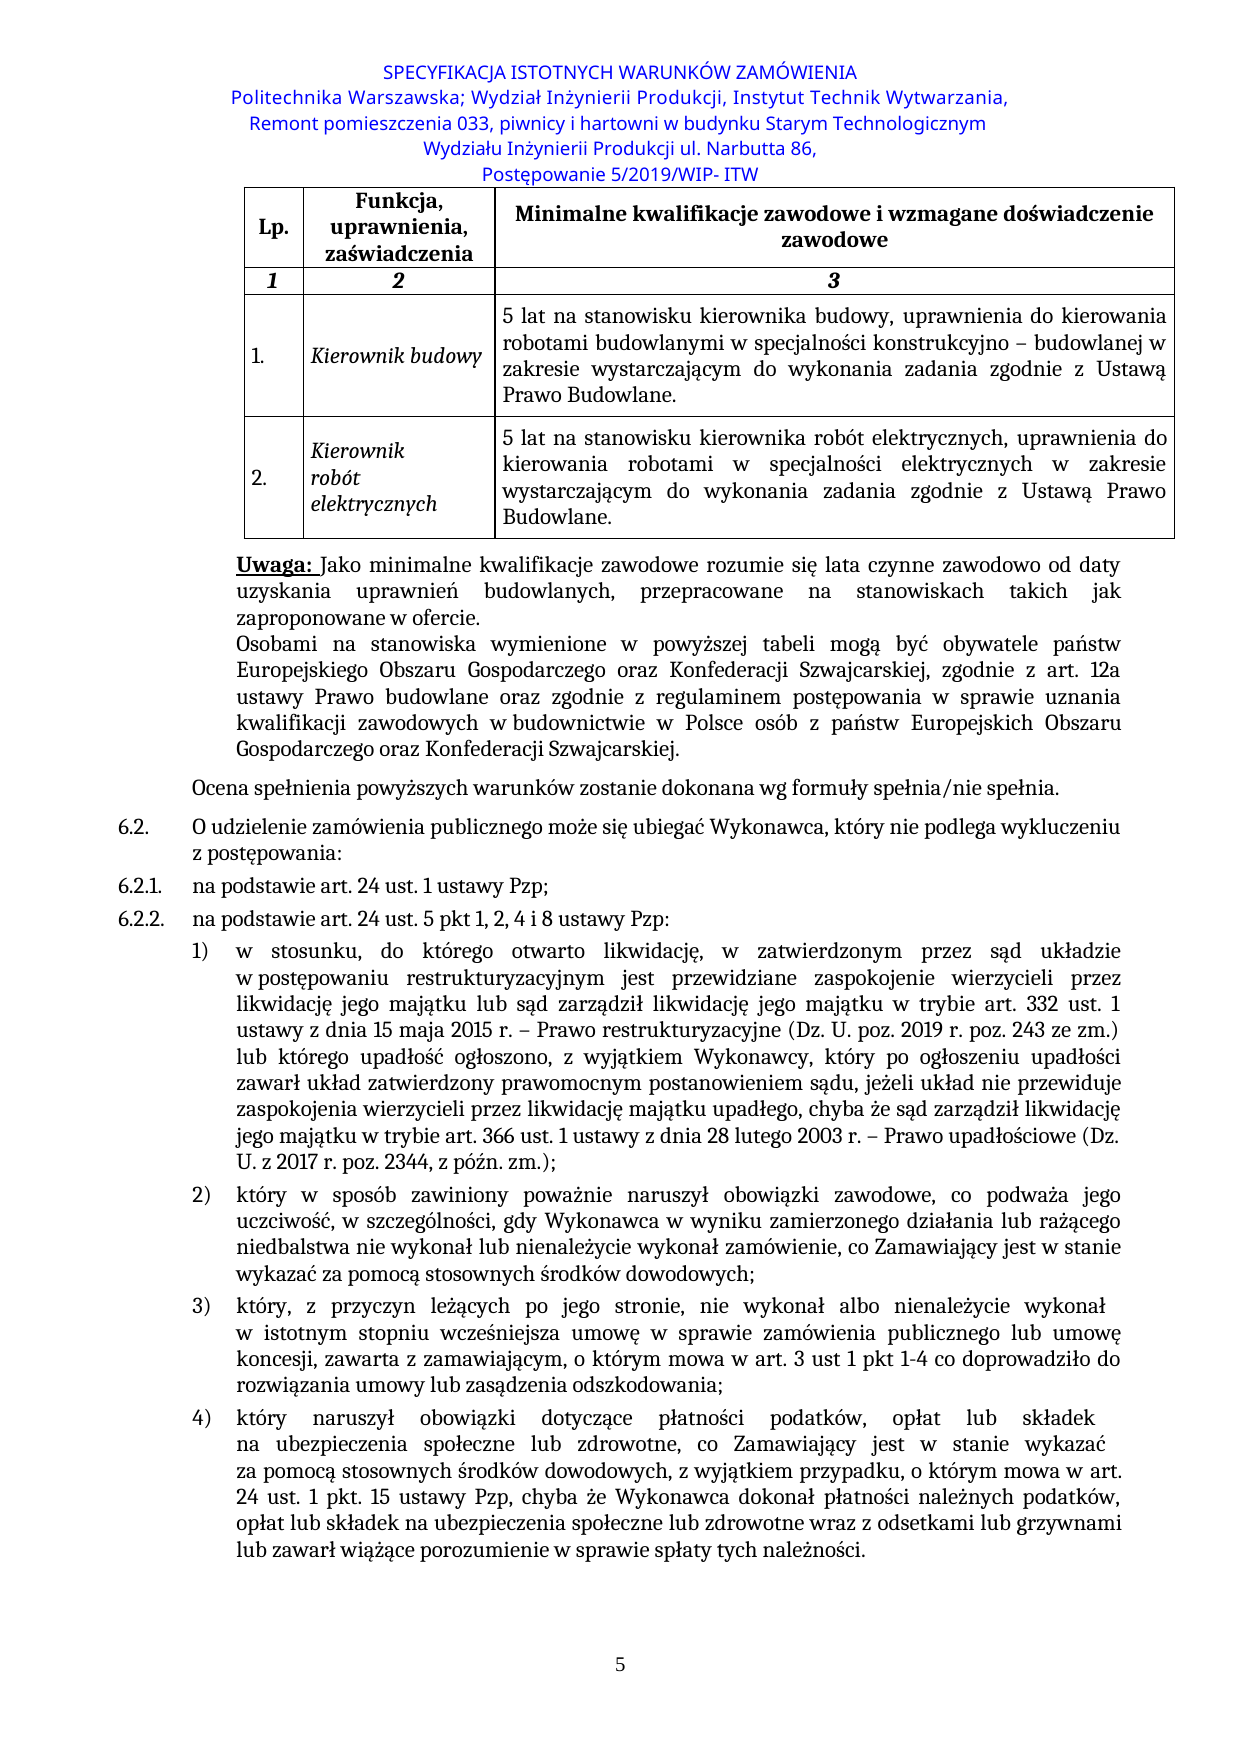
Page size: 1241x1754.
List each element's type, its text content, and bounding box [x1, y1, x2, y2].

table_cell 1 [245, 268, 303, 294]
text Osobami na stanowiska wymienione w powyższej tabeli mogą być obywatele państw Europejskiego Obszaru Gospodarczego oraz Konfederacji Szwajcarskiej, zgodnie z art. 12a ustawy Prawo budowlane oraz zgodnie z regulaminem postępowania w sprawie uznania kwalifikacji zawodowych w budownictwie w Polsce osób z państw Europejskich Obszaru Gospodarczego oraz Konfederacji Szwajcarskiej. [236, 631, 1122, 762]
list który w sposób zawiniony poważnie naruszył obowiązki zawodowe, co podważa jego uczciwość, w szczególności, gdy Wykonawca w wyniku zamierzonego działania lub rażącego niedbalstwa nie wykonał lub nienależycie wykonał zamówienie, co Zamawiający jest w stanie wykazać za pomocą stosownych środków dowodowych; [192, 1181, 1122, 1287]
table_cell Kierownik robót elektrycznych [304, 417, 494, 538]
table_header Lp. [245, 188, 303, 267]
list na podstawie art. 24 ust. 5 pkt 1, 2, 4 i 8 ustawy Pzp: [118, 905, 1122, 932]
table_cell 2. [245, 417, 303, 538]
list który naruszył obowiązki dotyczące płatności podatków, opłat lub składek na ubezpieczenia społeczne lub zdrowotne, co Zamawiający jest w stanie wykazać za pomocą stosownych środków dowodowych, z wyjątkiem przypadku, o którym mowa w art. 24 ust. 1 pkt. 15 ustawy Pzp, chyba że Wykonawca dokonał płatności należnych podatków, opłat lub składek na ubezpieczenia społeczne lub zdrowotne wraz z odsetkami lub grzywnami lub zawarł wiążące porozumienie w sprawie spłaty tych należności. [192, 1405, 1122, 1563]
text Ocena spełnienia powyższych warunków zostanie dokonana wg formuły spełnia/nie spełnia. [118, 775, 1122, 801]
subtitle O udzielenie zamówienia publicznego może się ubiegać Wykonawca, który nie podlega wykluczeniu z postępowania: [118, 814, 1122, 867]
table_cell Kierownik budowy [304, 295, 494, 416]
table_cell 3 [496, 268, 1174, 294]
text Uwaga: Jako minimalne kwalifikacje zawodowe rozumie się lata czynne zawodowo od daty uzyskania uprawnień budowlanych, przepracowane na stanowiskach takich jak zaproponowane w ofercie. [236, 552, 1122, 631]
table_cell 5 lat na stanowisku kierownika budowy, uprawnienia do kierowania robotami budowlanymi w specjalności konstrukcyjno – budowlanej w zakresie wystarczającym do wykonania zadania zgodnie z Ustawą Prawo Budowlane. [496, 295, 1174, 416]
table_cell 2 [304, 268, 494, 294]
list w stosunku, do którego otwarto likwidację, w zatwierdzonym przez sąd układzie w postępowaniu restrukturyzacyjnym jest przewidziane zaspokojenie wierzycieli przez likwidację jego majątku lub sąd zarządził likwidację jego majątku w trybie art. 332 ust. 1 ustawy z dnia 15 maja 2015 r. – Prawo restrukturyzacyjne (Dz. U. poz. 2019 r. poz. 243 ze zm.) lub którego upadłość ogłoszono, z wyjątkiem Wykonawcy, który po ogłoszeniu upadłości zawarł układ zatwierdzony prawomocnym postanowieniem sądu, jeżeli układ nie przewiduje zaspokojenia wierzycieli przez likwidację majątku upadłego, chyba że sąd zarządził likwidację jego majątku w trybie art. 366 ust. 1 ustawy z dnia 28 lutego 2003 r. – Prawo upadłościowe (Dz. U. z 2017 r. poz. 2344, z późn. zm.); [192, 938, 1122, 1175]
list na podstawie art. 24 ust. 1 ustawy Pzp; [118, 873, 1122, 899]
table_cell 5 lat na stanowisku kierownika robót elektrycznych, uprawnienia do kierowania robotami w specjalności elektrycznych w zakresie wystarczającym do wykonania zadania zgodnie z Ustawą Prawo Budowlane. [496, 417, 1174, 538]
table_header Funkcja, uprawnienia, zaświadczenia [304, 188, 494, 267]
list który, z przyczyn leżących po jego stronie, nie wykonał albo nienależycie wykonał w istotnym stopniu wcześniejsza umowę w sprawie zamówienia publicznego lub umowę koncesji, zawarta z zamawiającym, o którym mowa w art. 3 ust 1 pkt 1-4 co doprowadziło do rozwiązania umowy lub zasądzenia odszkodowania; [192, 1293, 1122, 1398]
table_cell 1. [245, 295, 303, 416]
table_header Minimalne kwalifikacje zawodowe i wzmagane doświadczenie zawodowe [496, 188, 1174, 267]
